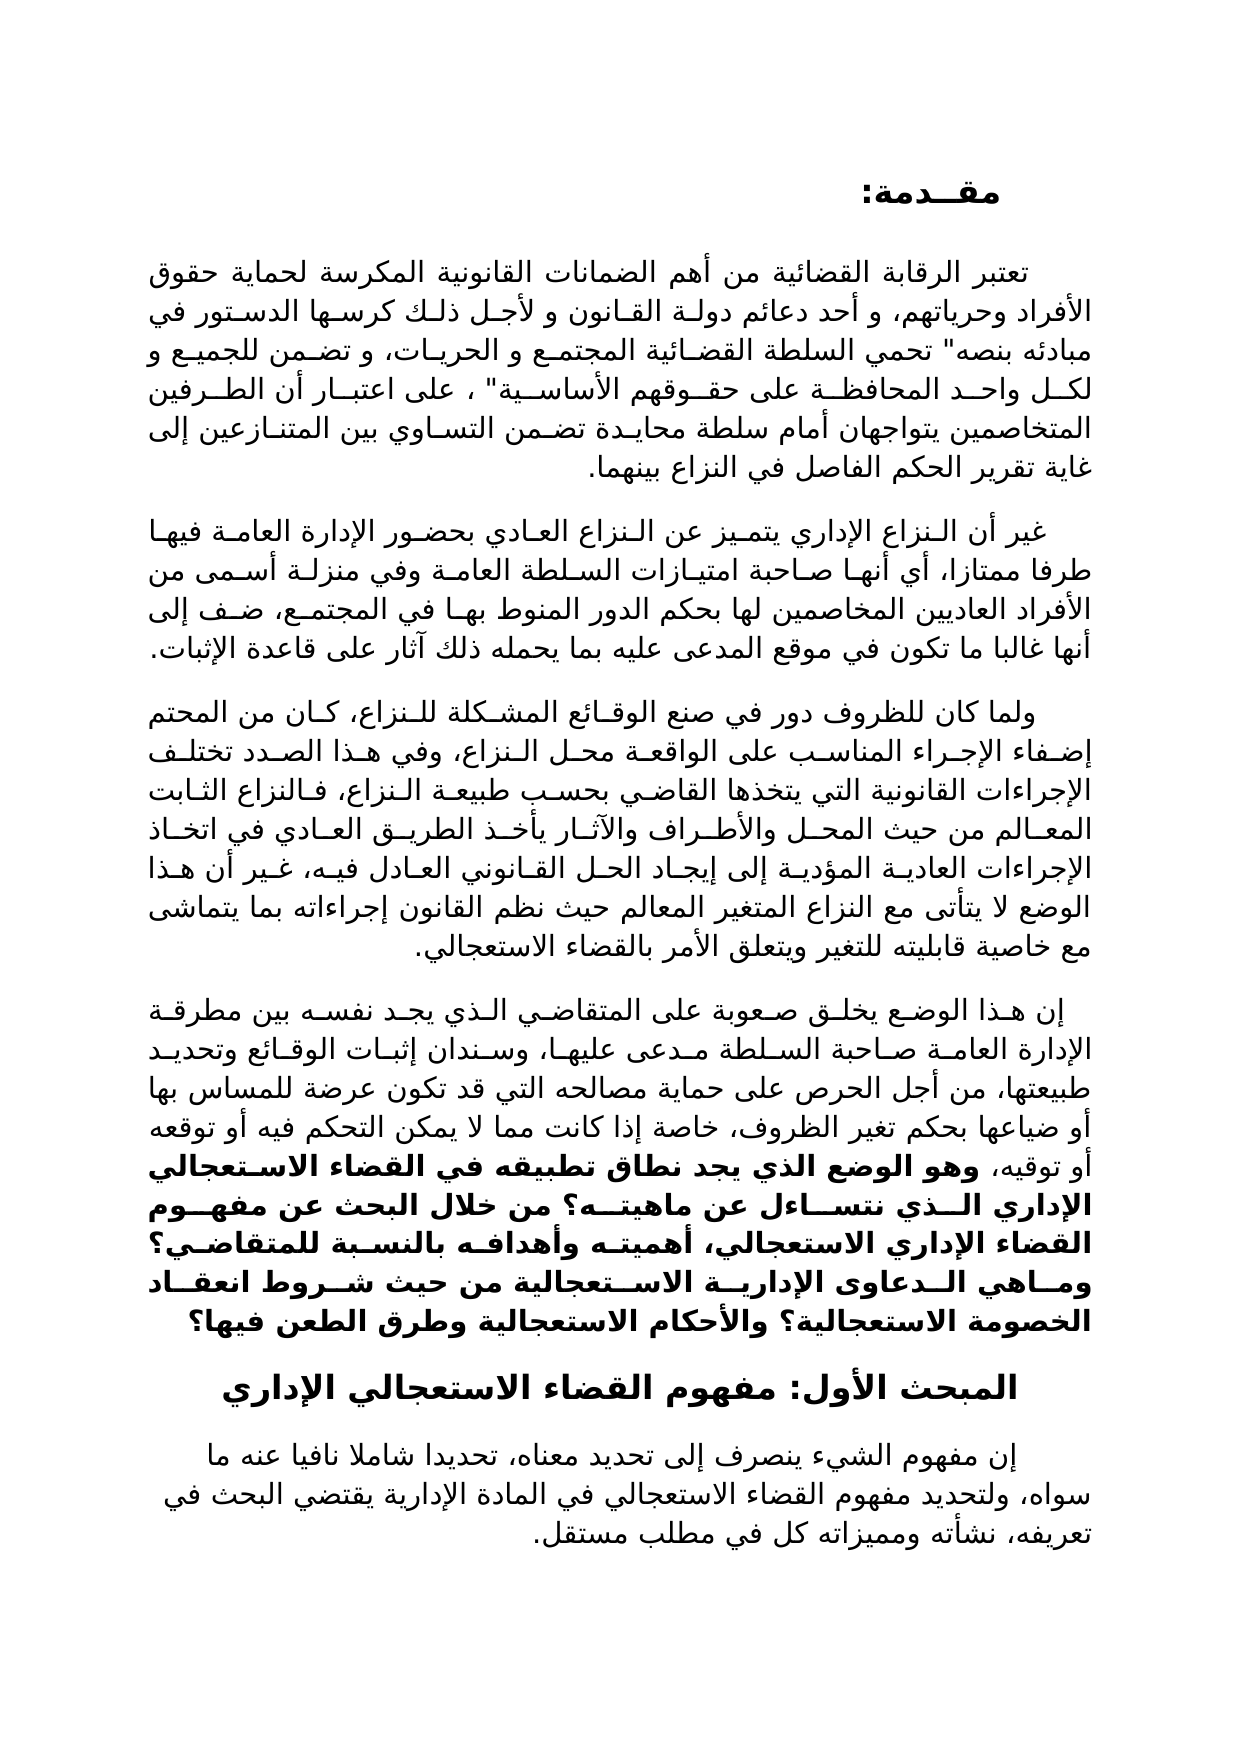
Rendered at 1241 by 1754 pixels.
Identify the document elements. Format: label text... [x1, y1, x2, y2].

text مقــدمة: [148, 173, 1093, 211]
text ولما كان للظروف دور في صنع الوقائع المشكلة للنزاع، كان من المحتم إضفاء الإجراء المناسب على الواقعة محل النزاع، وفي هذا الصدد تختلف الإجراءات القانونية التي يتخذها القاضي بحسب طبيعة النزاع، فالنزاع الثابت المعالم من حيث المحل والأطراف والآثار يأخذ الطريق العادي في اتخاذ الإجراءات العادية المؤدية إلى إيجاد الحل القانوني العادل فيه، غير أن هذا الوضع لا يتأتى مع النزاع المتغير المعالم حيث نظم القانون إجراءاته بما يتماشى مع خاصية قابليته للتغير ويتعلق الأمر بالقضاء الاستعجالي. [148, 695, 1093, 963]
text المبحث الأول: مفهوم القضاء الاستعجالي الإداري [148, 1369, 1093, 1408]
text تعتبر الرقابة القضائية من أهم الضمانات القانونية المكرسة لحماية حقوق الأفراد وحرياتهم، و أحد دعائم دولة القانون و لأجل ذلك كرسها الدستور في مبادئه بنصه" تحمي السلطة القضائية المجتمع و الحريات، و تضمن للجميع و لكل واحد المحافظة على حقوقهم الأساسية" ، على اعتبار أن الطرفين المتخاصمين يتواجهان أمام سلطة محايدة تضمن التساوي بين المتنازعين إلى غاية تقرير الحكم الفاصل في النزاع بينهما. [148, 256, 1093, 484]
text إن مفهوم الشيء ينصرف إلى تحديد معناه، تحديدا شاملا نافيا عنه ما سواه، ولتحديد مفهوم القضاء الاستعجالي في المادة الإدارية يقتضي البحث في تعريفه، نشأته ومميزاته كل في مطلب مستقل. [148, 1438, 1093, 1550]
text غير أن النزاع الإداري يتميز عن النزاع العادي بحضور الإدارة العامة فيها طرفا ممتازا، أي أنها صاحبة امتيازات السلطة العامة وفي منزلة أسمى من الأفراد العاديين المخاصمين لها بحكم الدور المنوط بها في المجتمع، ضف إلى أنها غالبا ما تكون في موقع المدعى عليه بما يحمله ذلك آثار على قاعدة الإثبات. [148, 514, 1093, 665]
text إن هذا الوضع يخلق صعوبة على المتقاضي الذي يجد نفسه بين مطرقة الإدارة العامة صاحبة السلطة مدعى عليها، وسندان إثبات الوقائع وتحديد طبيعتها، من أجل الحرص على حماية مصالحه التي قد تكون عرضة للمساس بها أو ضياعها بحكم تغير الظروف، خاصة إذا كانت مما لا يمكن التحكم فيه أو توقعه أو توقيه، وهو الوضع الذي يجد نطاق تطبيقه في القضاء الاستعجالي الإداري الذي نتساءل عن ماهيته؟ من خلال البحث عن مفهوم القضاء الإداري الاستعجالي، أهميته وأهدافه بالنسبة للمتقاضي؟ وماهي الدعاوى الإدارية الاستعجالية من حيث شروط انعقاد الخصومة الاستعجالية؟ والأحكام الاستعجالية وطرق الطعن فيها؟ [148, 993, 1093, 1339]
